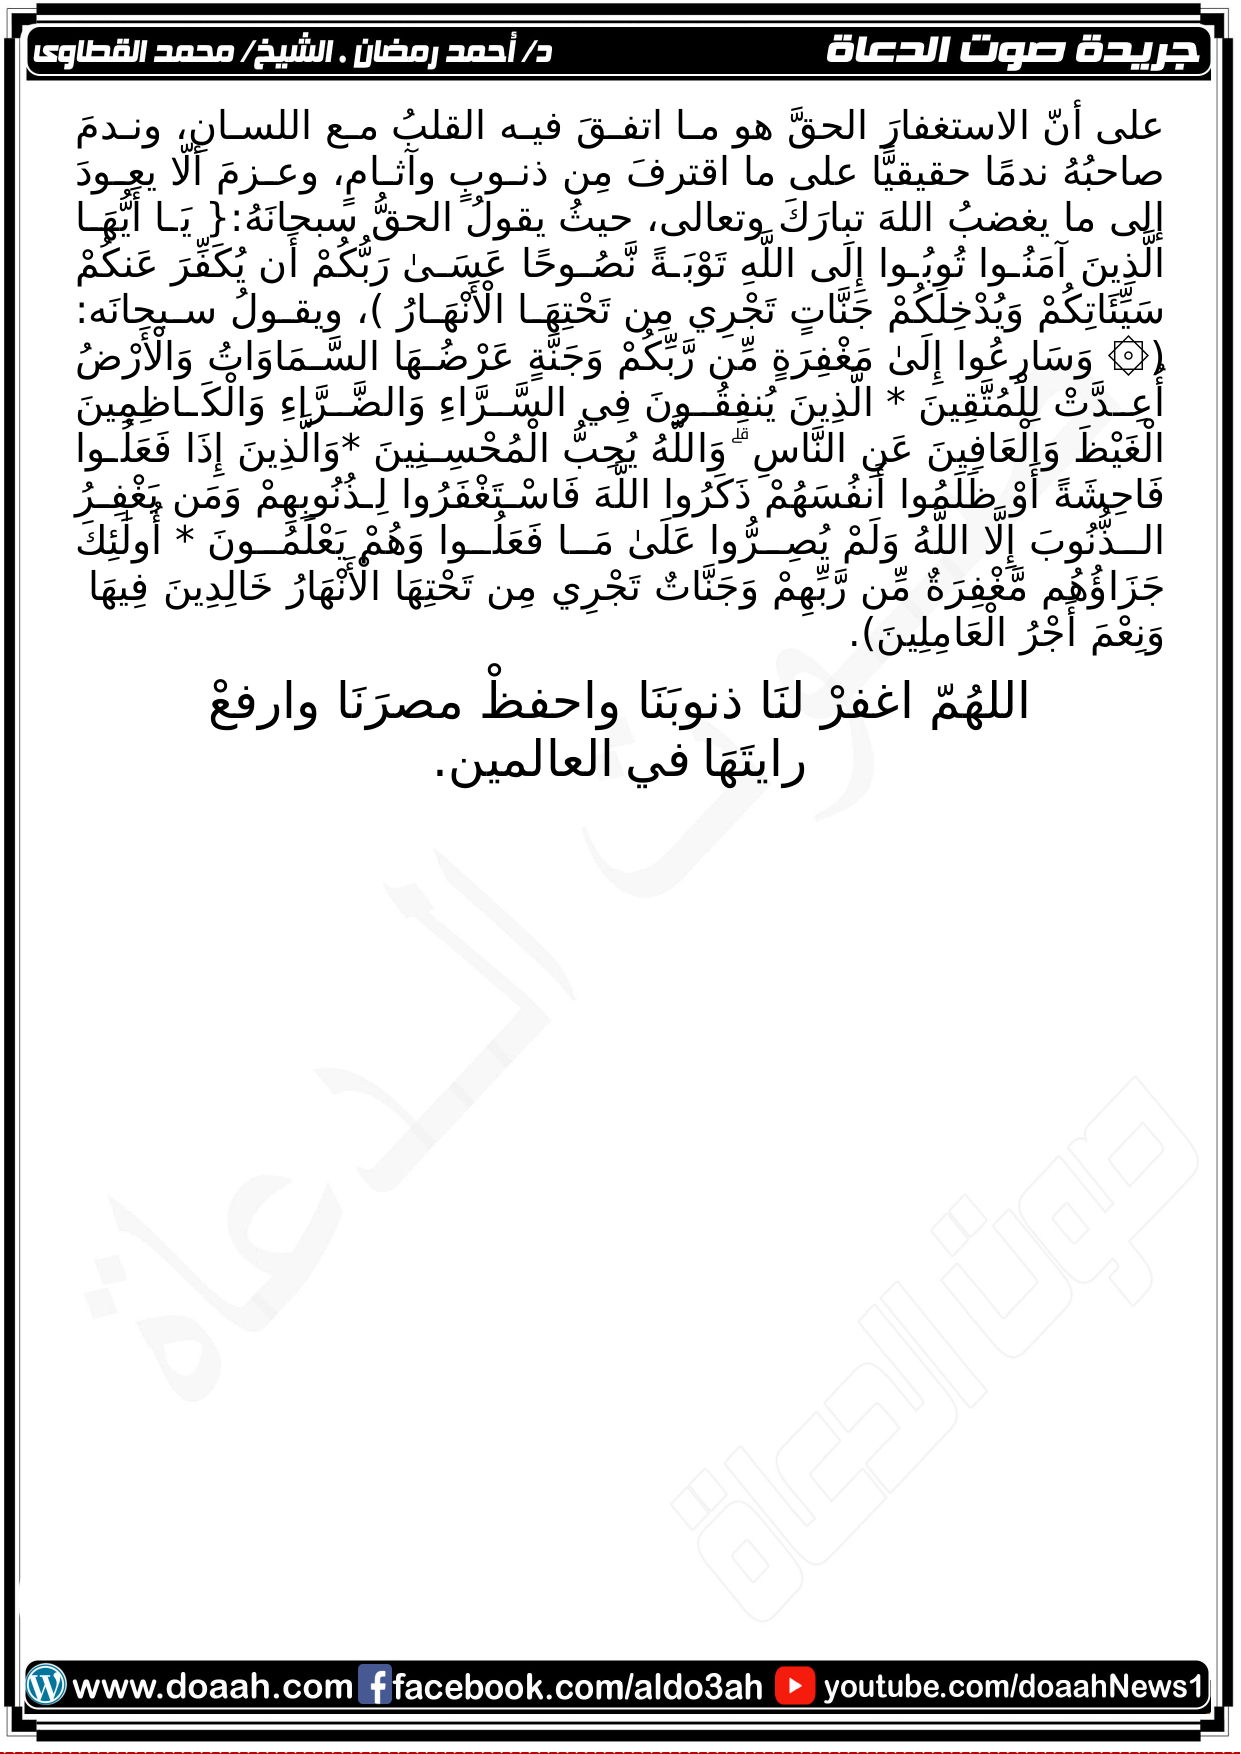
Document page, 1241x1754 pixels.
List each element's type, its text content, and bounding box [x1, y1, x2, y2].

picture [0, 0, 1241, 1752]
text على أنّ الاستغفارَ الحقَّ هو ما اتفقَ فيه القلبُ مع اللسانِ، وندمَ صاحبُهُ ندمًا حقيقيًّا على ما اقترفَ مِن ذنوبٍ وآثامٍ، وعزمَ ألّا يعودَ إلى ما يغضبُ اللهَ تبارَكَ وتعالى، حيثُ يقولُ الحقُّ سبحانَهُ:{ يَا أَيُّهَا الَّذِينَ آمَنُوا تُوبُوا إِلَى اللَّهِ تَوْبَةً نَّصُوحًا عَسَىٰ رَبُّكُمْ أَن يُكَفِّرَ عَنكُمْ سَيِّئَاتِكُمْ وَيُدْخِلَكُمْ جَنَّاتٍ تَجْرِي مِن تَحْتِهَا الْأَنْهَارُ )، ويقولُ سبحانَه: (۞ وَسَارِعُوا إِلَىٰ مَغْفِرَةٍ مِّن رَّبِّكُمْ وَجَنَّةٍ عَرْضُهَا السَّمَاوَاتُ وَالْأَرْضُ أُعِدَّتْ لِلْمُتَّقِينَ * الَّذِينَ يُنفِقُونَ فِي السَّرَّاءِ وَالضَّرَّاءِ وَالْكَاظِمِينَ الْغَيْظَ وَالْعَافِينَ عَنِ النَّاسِ ۗ وَاللَّهُ يُحِبُّ الْمُحْسِنِينَ *وَالَّذِينَ إِذَا فَعَلُوا فَاحِشَةً أَوْ ظَلَمُوا أَنفُسَهُمْ ذَكَرُوا اللَّهَ فَاسْتَغْفَرُوا لِذُنُوبِهِمْ وَمَن يَغْفِرُ الذُّنُوبَ إِلَّا اللَّهُ وَلَمْ يُصِرُّوا عَلَىٰ مَا فَعَلُوا وَهُمْ يَعْلَمُونَ * أُولَٰئِكَ جَزَاؤُهُم مَّغْفِرَةٌ مِّن رَّبِّهِمْ وَجَنَّاتٌ تَجْرِي مِن تَحْتِهَا الْأَنْهَارُ خَالِدِينَ فِيهَا ۚ وَنِعْمَ أَجْرُ الْعَامِلِينَ). [75, 103, 1165, 656]
text اللهُمّ اغفرْ لنَا ذنوبَنَا واحفظْ مصرَنَا وارفعْ رايتَهَا في العالمين. [75, 672, 1165, 789]
